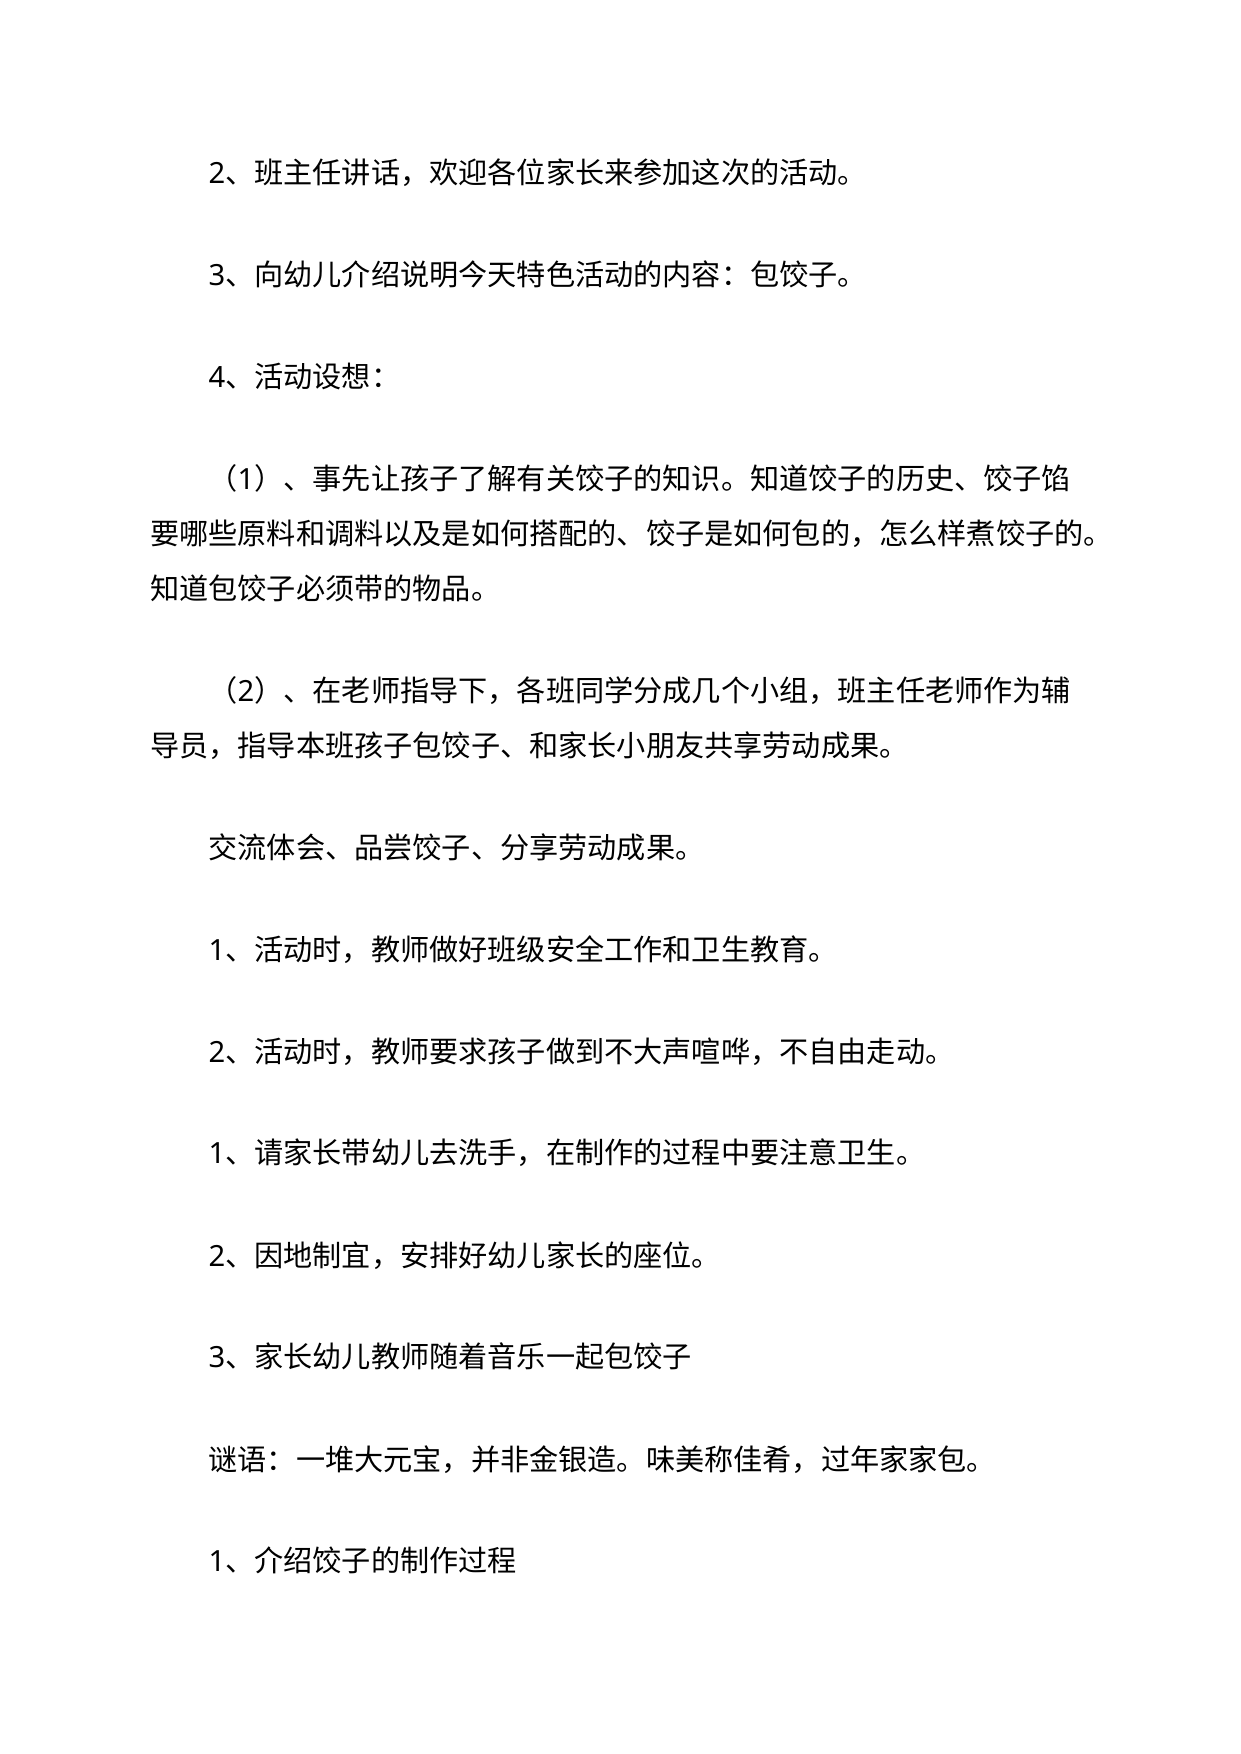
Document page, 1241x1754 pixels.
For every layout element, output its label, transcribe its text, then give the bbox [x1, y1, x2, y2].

text 3、家长幼儿教师随着音乐一起包饺子 [150, 1334, 1090, 1376]
text 2、活动时，教师要求孩子做到不大声喧哗，不自由走动。 [150, 1028, 1090, 1071]
text 3、向幼儿介绍说明今天特色活动的内容：包饺子。 [150, 252, 1090, 294]
text 1、请家长带幼儿去洗手，在制作的过程中要注意卫生。 [150, 1130, 1090, 1172]
text 交流体会、品尝饺子、分享劳动成果。 [150, 824, 1090, 867]
text （1）、事先让孩子了解有关饺子的知识。知道饺子的历史、饺子馅要哪些原料和调料以及是如何搭配的、饺子是如何包的，怎么样煮饺子的。知道包饺子必须带的物品。 [150, 456, 1090, 608]
text 谜语：一堆大元宝，并非金银造。味美称佳肴，过年家家包。 [150, 1436, 1090, 1478]
text 2、班主任讲话，欢迎各位家长来参加这次的活动。 [150, 150, 1090, 192]
text 1、活动时，教师做好班级安全工作和卫生教育。 [150, 926, 1090, 968]
text 2、因地制宜，安排好幼儿家长的座位。 [150, 1232, 1090, 1274]
text （2）、在老师指导下，各班同学分成几个小组，班主任老师作为辅导员，指导本班孩子包饺子、和家长小朋友共享劳动成果。 [150, 668, 1090, 765]
text 1、介绍饺子的制作过程 [150, 1538, 1090, 1580]
text 4、活动设想： [150, 354, 1090, 396]
